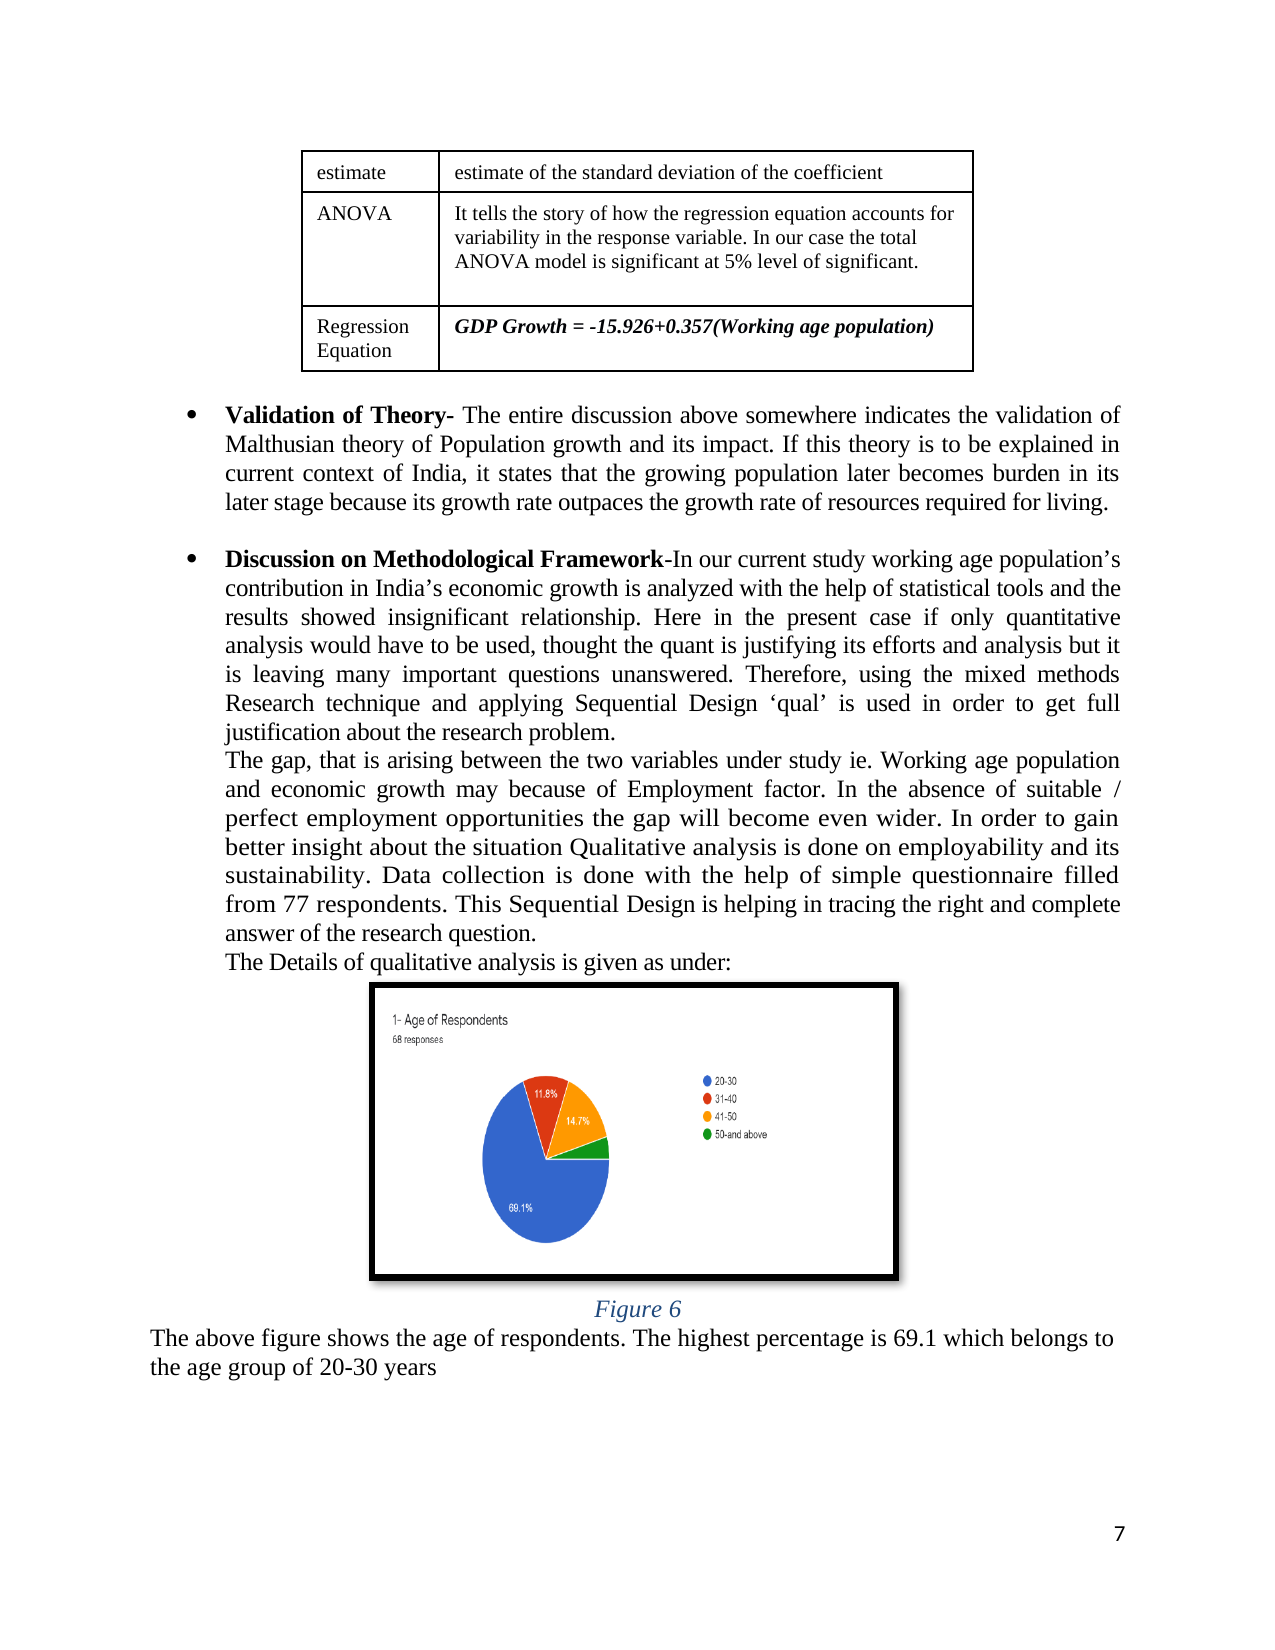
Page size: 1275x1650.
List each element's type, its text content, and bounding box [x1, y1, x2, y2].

list Discussion on Methodological Framework-In our current study working age population’s contribution in India’s economic growth is analyzed with the help of statistical tools and the results showed insignificant relationship. Here in the present case if only quantitative analysis would have to be used, thought the quant is justifying its efforts and analysis but it is leaving many important questions unanswered. Therefore, using the mixed methods Research technique and applying Sequential Design ‘qual’ is used in order to get full justification about the research problem. [187, 544, 1121, 746]
text The above figure shows the age of respondents. The highest percentage is 69.1 which belongs to the age group of 20-30 years [150, 1323, 1125, 1381]
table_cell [303, 152, 438, 191]
table_cell ANOVA [303, 193, 438, 304]
text The Details of qualitative analysis is given as under: [163, 947, 1121, 976]
list Validation of Theory- The entire discussion above somewhere indicates the validation of Malthusian theory of Population growth and its impact. If this theory is to be explained in current context of India, it states that the growing population later becomes burden in its later stage because its growth rate outpaces the growth rate of resources required for living. [187, 401, 1121, 516]
text The gap, that is arising between the two variables under study ie. Working age population and economic growth may because of Employment factor. In the absence of suitable / perfect employment opportunities the gap will become even wider. In order to gain better insight about the situation Qualitative analysis is done on employability and its sustainability. Data collection is done with the help of simple questionnaire filled from 77 respondents. This Sequential Design is helping in tracing the right and complete answer of the research question. [225, 746, 1121, 947]
table_cell Regression Equation [303, 307, 438, 370]
table_cell GDP Growth = -15.926+0.357(Working age population) [440, 307, 972, 370]
table_cell It tells the story of how the regression equation accounts for variability in the response variable. In our case the total ANOVA model is significant at 5% level of significant. [440, 193, 972, 304]
picture [375, 988, 893, 1274]
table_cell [440, 152, 972, 191]
text Figure 6 [150, 1294, 1125, 1323]
